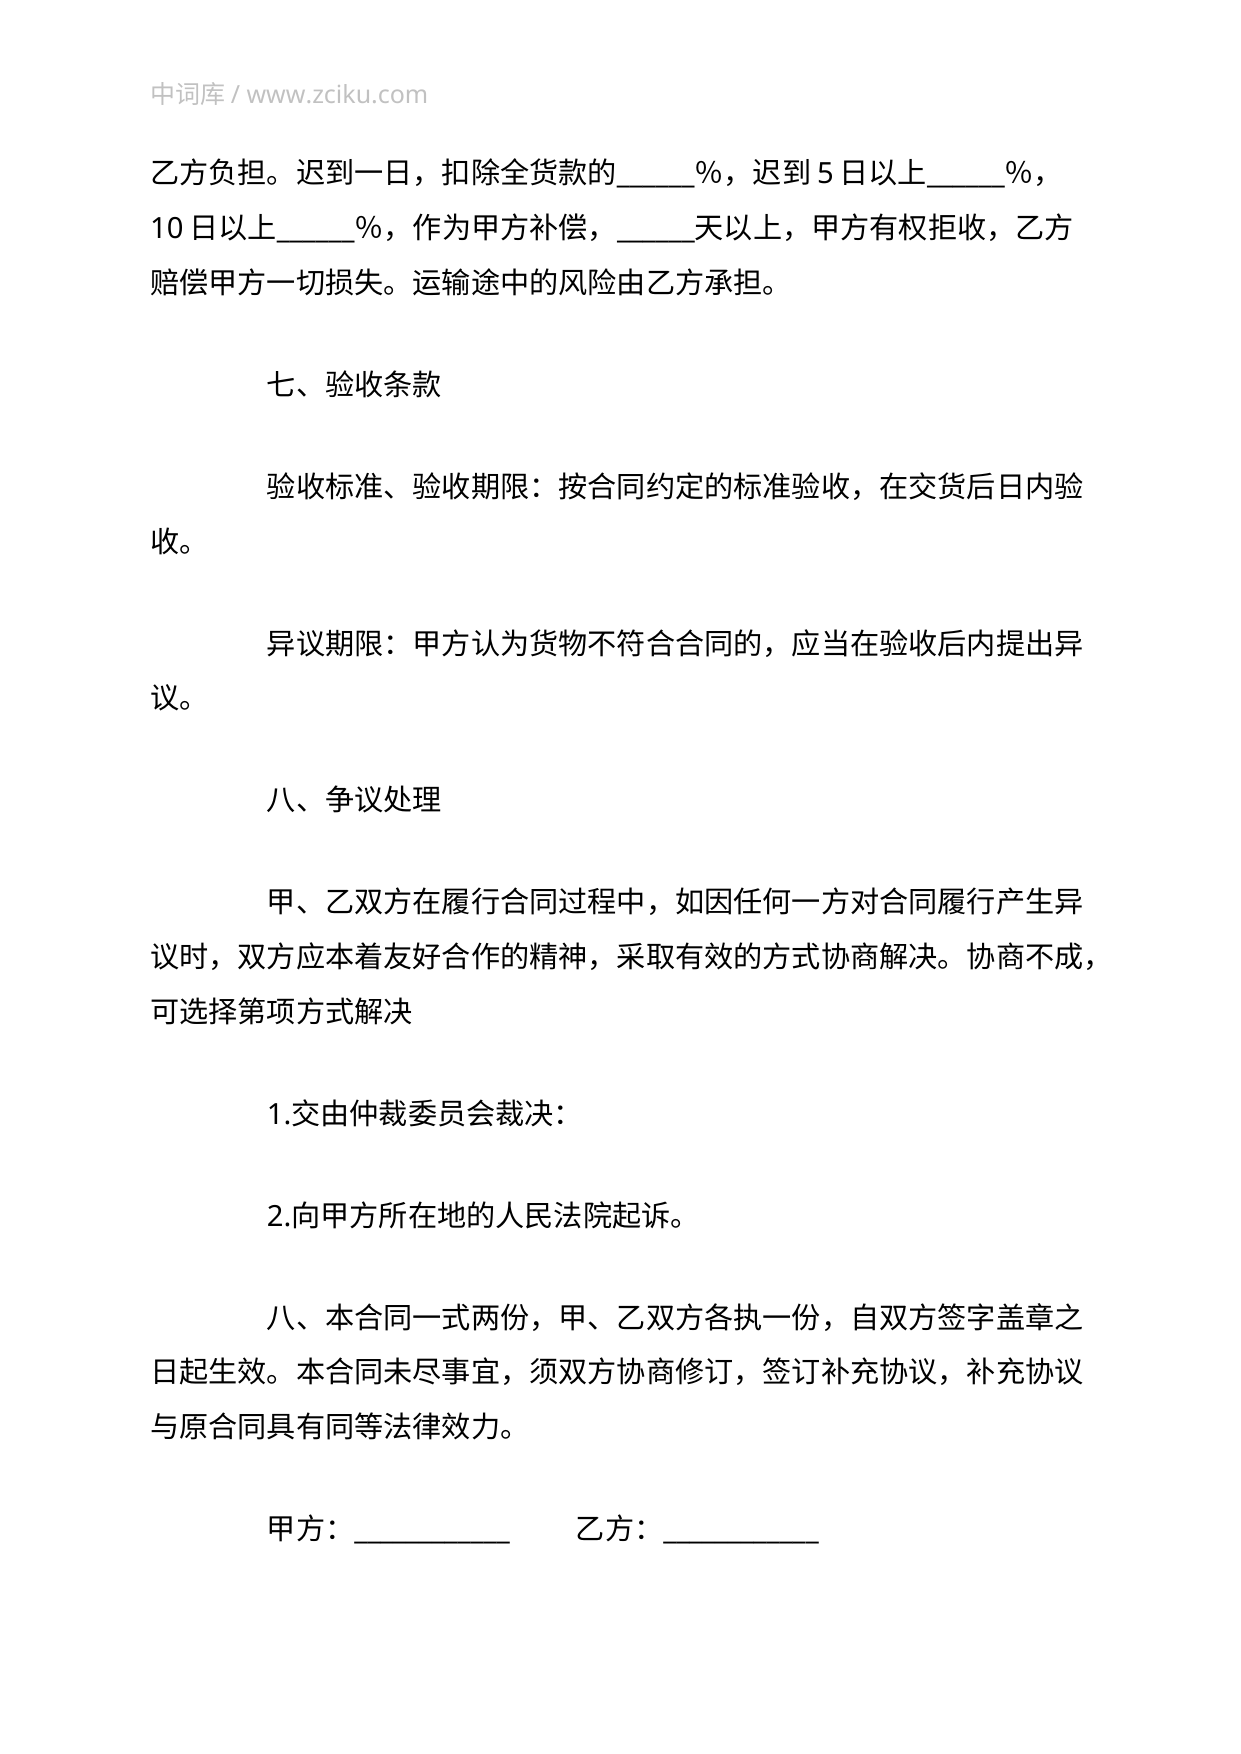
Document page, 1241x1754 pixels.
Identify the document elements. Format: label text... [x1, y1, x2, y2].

text 八、争议处理 [150, 777, 1090, 819]
text 八、本合同一式两份，甲、乙双方各执一份，自双方签字盖章之日起生效。本合同未尽事宜，须双方协商修订，签订补充协议，补充协议与原合同具有同等法律效力。 [150, 1294, 1090, 1446]
text 验收标准、验收期限：按合同约定的标准验收，在交货后日内验收。 [150, 463, 1090, 561]
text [150, 150, 1090, 302]
text 甲、乙双方在履行合同过程中，如因任何一方对合同履行产生异议时，双方应本着友好合作的精神，采取有效的方式协商解决。协商不成，可选择第项方式解决 [150, 879, 1090, 1031]
text 七、验收条款 [150, 362, 1090, 404]
text 1.交由仲裁委员会裁决： [150, 1090, 1090, 1133]
text 异议期限：甲方认为货物不符合合同的，应当在验收后内提出异议。 [150, 620, 1090, 717]
text 甲方：____________ 乙方：____________ [150, 1506, 1090, 1548]
text 2.向甲方所在地的人民法院起诉。 [150, 1192, 1090, 1234]
